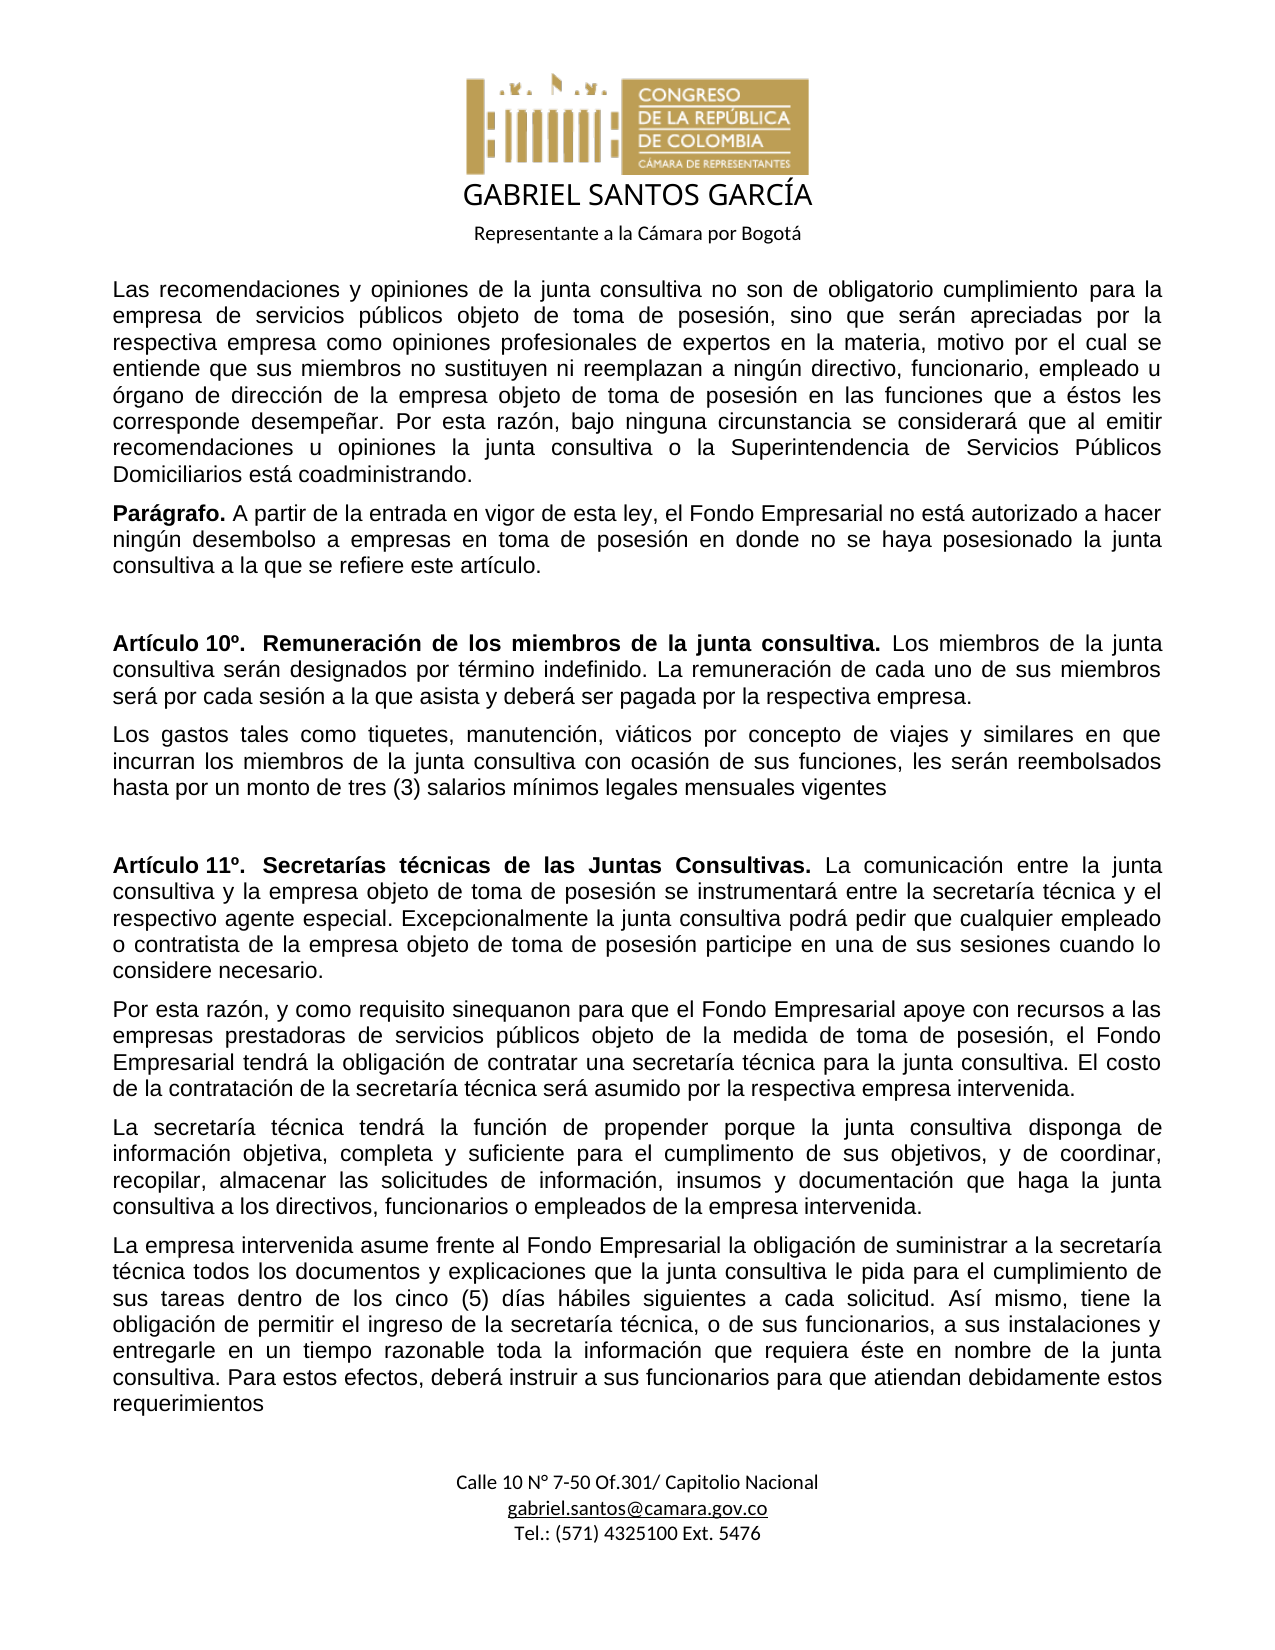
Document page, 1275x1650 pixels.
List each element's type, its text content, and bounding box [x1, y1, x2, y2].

text Por esta razón, y como requisito sinequanon para que el Fondo Empresarial apoye con recursos a las empresas prestadoras de servicios públicos objeto de la medida de toma de posesión, el Fondo Empresarial tendrá la obligación de contratar una secretaría técnica para la junta consultiva. El costo de la contratación de la secretaría técnica será asumido por la respectiva empresa intervenida. [112, 996, 1162, 1102]
text La empresa intervenida asume frente al Fondo Empresarial la obligación de suministrar a la secretaría técnica todos los documentos y explicaciones que la junta consultiva le pida para el cumplimiento de sus tareas dentro de los cinco (5) días hábiles siguientes a cada solicitud. Así mismo, tiene la obligación de permitir el ingreso de la secretaría técnica, o de sus funcionarios, a sus instalaciones y entregarle en un tiempo razonable toda la información que requiera éste en nombre de la junta consultiva. Para estos efectos, deberá instruir a sus funcionarios para que atiendan debidamente estos requerimientos [112, 1232, 1162, 1416]
list Remuneración de los miembros de la junta consultiva. Los miembros de la junta consultiva serán designados por término indefinido. La remuneración de cada uno de sus miembros será por cada sesión a la que asista y deberá ser pagada por la respectiva empresa. [112, 630, 1162, 709]
text Parágrafo. A partir de la entrada en vigor de esta ley, el Fondo Empresarial no está autorizado a hacer ningún desembolso a empresas en toma de posesión en donde no se haya posesionado la junta consultiva a la que se refiere este artículo. [112, 499, 1162, 578]
list Secretarías técnicas de las Juntas Consultivas. La comunicación entre la junta consultiva y la empresa objeto de toma de posesión se instrumentará entre la secretaría técnica y el respectivo agente especial. Excepcionalmente la junta consultiva podrá pedir que cualquier empleado o contratista de la empresa objeto de toma de posesión participe en una de sus sesiones cuando lo considere necesario. [112, 852, 1162, 984]
picture [466, 73, 809, 175]
text La secretaría técnica tendrá la función de propender porque la junta consultiva disponga de información objetiva, completa y suficiente para el cumplimento de sus objetivos, y de coordinar, recopilar, almacenar las solicitudes de información, insumos y documentación que haga la junta consultiva a los directivos, funcionarios o empleados de la empresa intervenida. [112, 1114, 1162, 1219]
text Las recomendaciones y opiniones de la junta consultiva no son de obligatorio cumplimiento para la empresa de servicios públicos objeto de toma de posesión, sino que serán apreciadas por la respectiva empresa como opiniones profesionales de expertos en la materia, motivo por el cual se entiende que sus miembros no sustituyen ni reemplazan a ningún directivo, funcionario, empleado u órgano de dirección de la empresa objeto de toma de posesión en las funciones que a éstos les corresponde desempeñar. Por esta razón, bajo ninguna circunstancia se considerará que al emitir recomendaciones u opiniones la junta consultiva o la Superintendencia de Servicios Públicos Domiciliarios está coadministrando. [112, 276, 1162, 487]
text Los gastos tales como tiquetes, manutención, viáticos por concepto de viajes y similares en que incurran los miembros de la junta consultiva con ocasión de sus funciones, les serán reembolsados hasta por un monto de tres (3) salarios mínimos legales mensuales vigentes [112, 721, 1162, 801]
